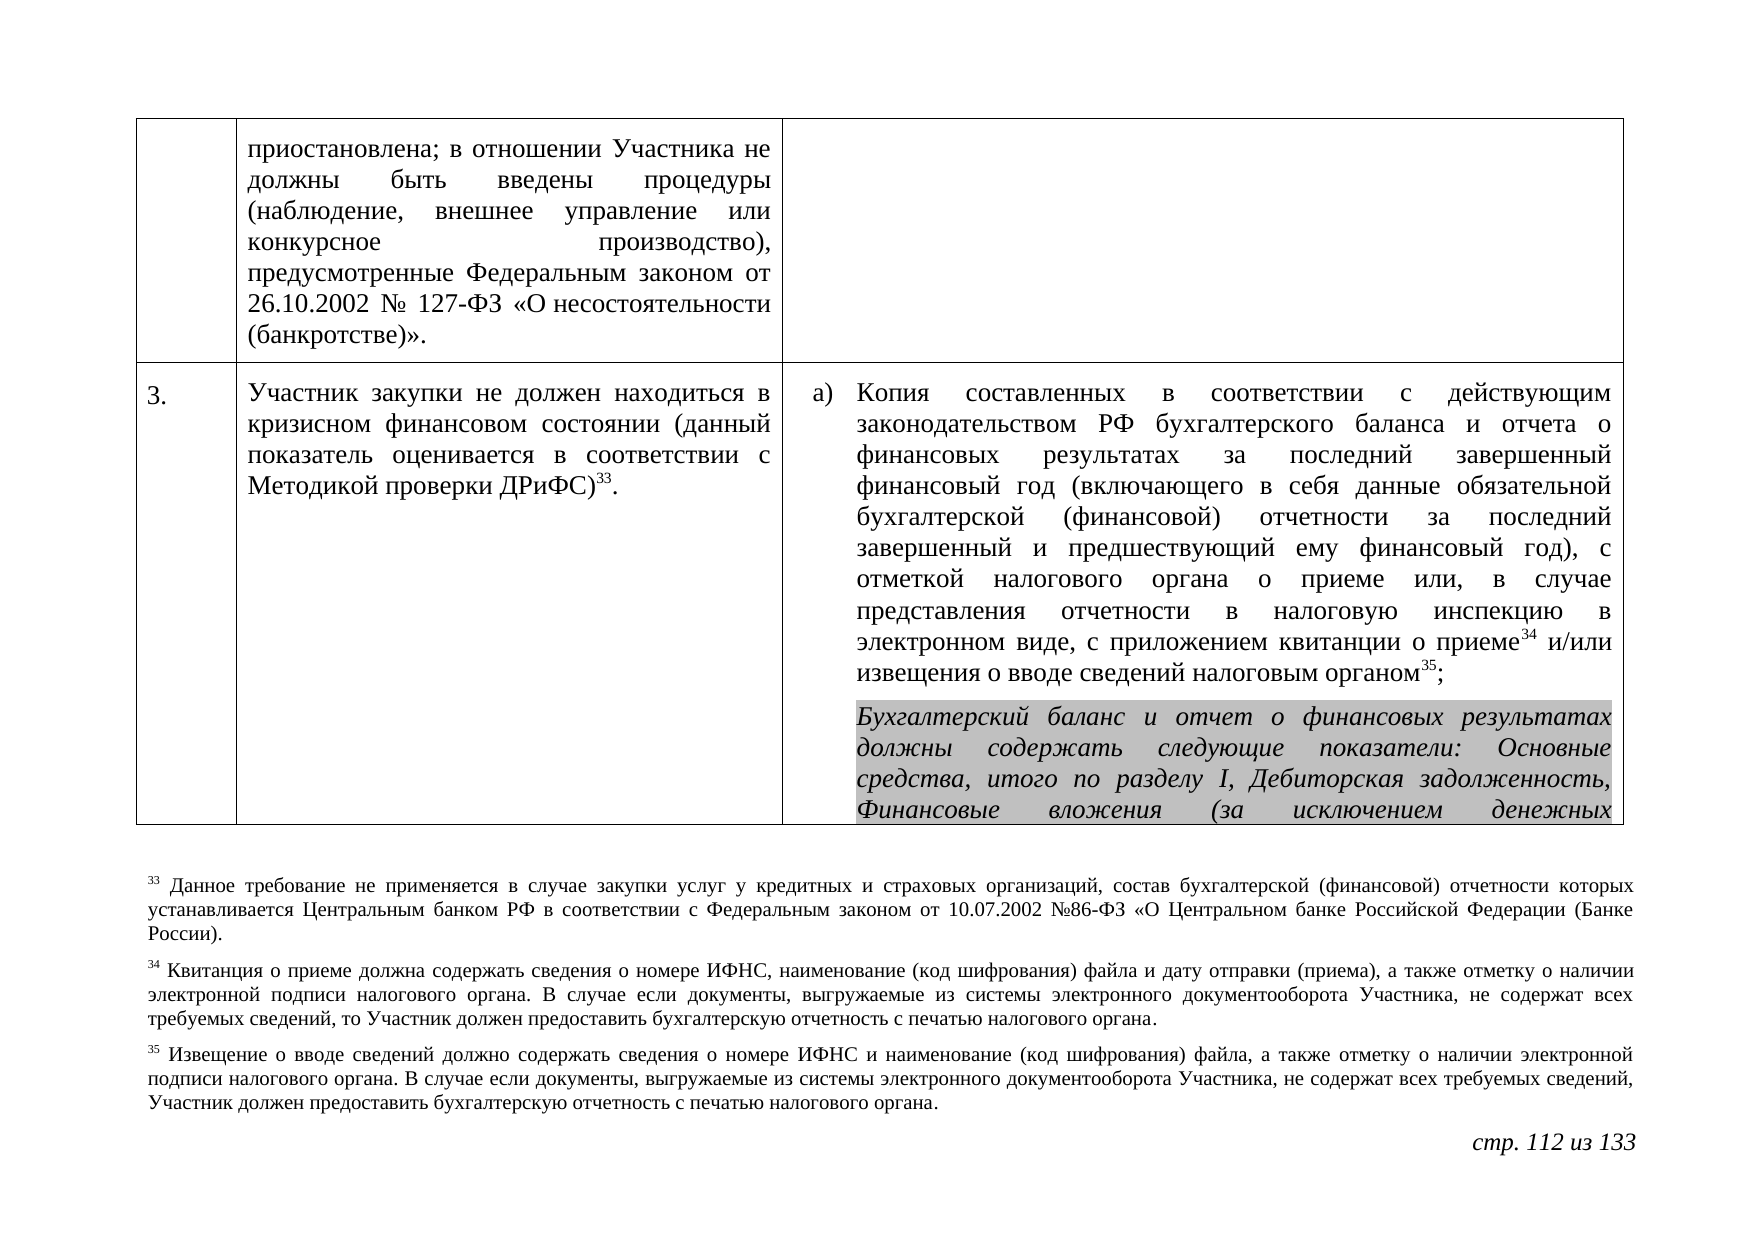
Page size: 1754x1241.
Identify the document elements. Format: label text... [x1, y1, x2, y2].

table_cell Участник закупки не должен находиться в кризисном финансовом состоянии (данный показатель оценивается в соответствии с Методикой проверки ДРиФС). [237, 363, 782, 824]
table_cell [137, 363, 236, 824]
table_cell Копия составленных в соответствии с действующим законодательством РФ бухгалтерского баланса и отчета о финансовых результатах за последний завершенный финансовый год (включающего в себя данные обязательной бухгалтерской (финансовой) отчетности за последний завершенный и предшествующий ему финансовый год), с отметкой налогового органа о приеме или, в случае представления отчетности в налоговую инспекцию в электронном виде, с приложением квитанции о приеме и/или извещения о вводе сведений налоговым органом; Бухгалтерский баланс и отчет о финансовых результатах должны содержать следующие показатели: Основные средства, итого по разделу I, Дебиторская задолженность, Финансовые вложения (за исключением денежных эквивалентов), Денежные средства и денежные эквиваленты, Валюта баланса (актив), Капитал и резервы, Нераспределенная прибыль (непокрытый убыток), в т.ч. промежуточные дивиденды, Итого по разделу III, Долгосрочные заемные средства, Итого по разделу IV, Краткосрочные заемные средства, Кредиторская задолженность, Итого по разделу V, Валюта баланса (пассив), Выручка, Проценты к уплате, Прибыль (убыток) до налогообложения. В случае если Участник предоставляет в налоговые органы упрощенную бухгалтерскую (финансовую) отчетность, ему необходимо предоставить в составе заявки копию данной отчетности с отметкой налогового органа о приеме или, в случае представления отчетности в налоговую инспекцию в электронном виде, с приложением квитанции о приеме и/или извещения о вводе сведений налоговым органом, а также дополнительно сведения о размере всех требуемых показателей по установленной в настоящей Документации о закупке форме (подраздел 7.7) по данным отчетных периодов, содержащихся в предоставленной упрощенной бухгалтерской (финансовой) отчетности. Иные участники закупки (индивидуальные предприниматели и иностранные лица), имеющие право не вести бухгалтерский учет в соответствии с п.2 ст.6 Федерального закона от 06.12.2011 №402-ФЗ «О бухгалтерском учете», предоставляют данные за последний завершенный и предшествующий ему финансовый год по установленной в Документации о закупке форме — Данные бухгалтерской (финансовой) отчетности (форма 7) (подраздел 7.7), заверенные подписями индивидуального предпринимателя / руководителя и главного бухгалтера, а также печатью Участника (при наличии таковой). Вновь зарегистрированные участники, на момент подачи заявки не предоставлявшие в соответствии с действующим законодательством РФ в налоговые органы бухгалтерскую (финансовую) отчетность за завершенный финансовый год, предоставляют заверенную подписями руководителя и главного бухгалтера, а также печатью Участника (при наличии таковой) копию составленной в соответствии с требованиями действующего законодательства РФ промежуточной бухгалтерской (финансовой) отчетности (за последний завершенный квартал), содержащую все вышеперечисленные показатели, либо данные по установленной в Документации о закупке форме — Данные бухгалтерской (финансовой) отчетности (форма 7) (подраздел 7.7). [783, 363, 1623, 824]
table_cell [237, 119, 782, 362]
table_cell [137, 119, 236, 362]
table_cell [783, 119, 1623, 362]
